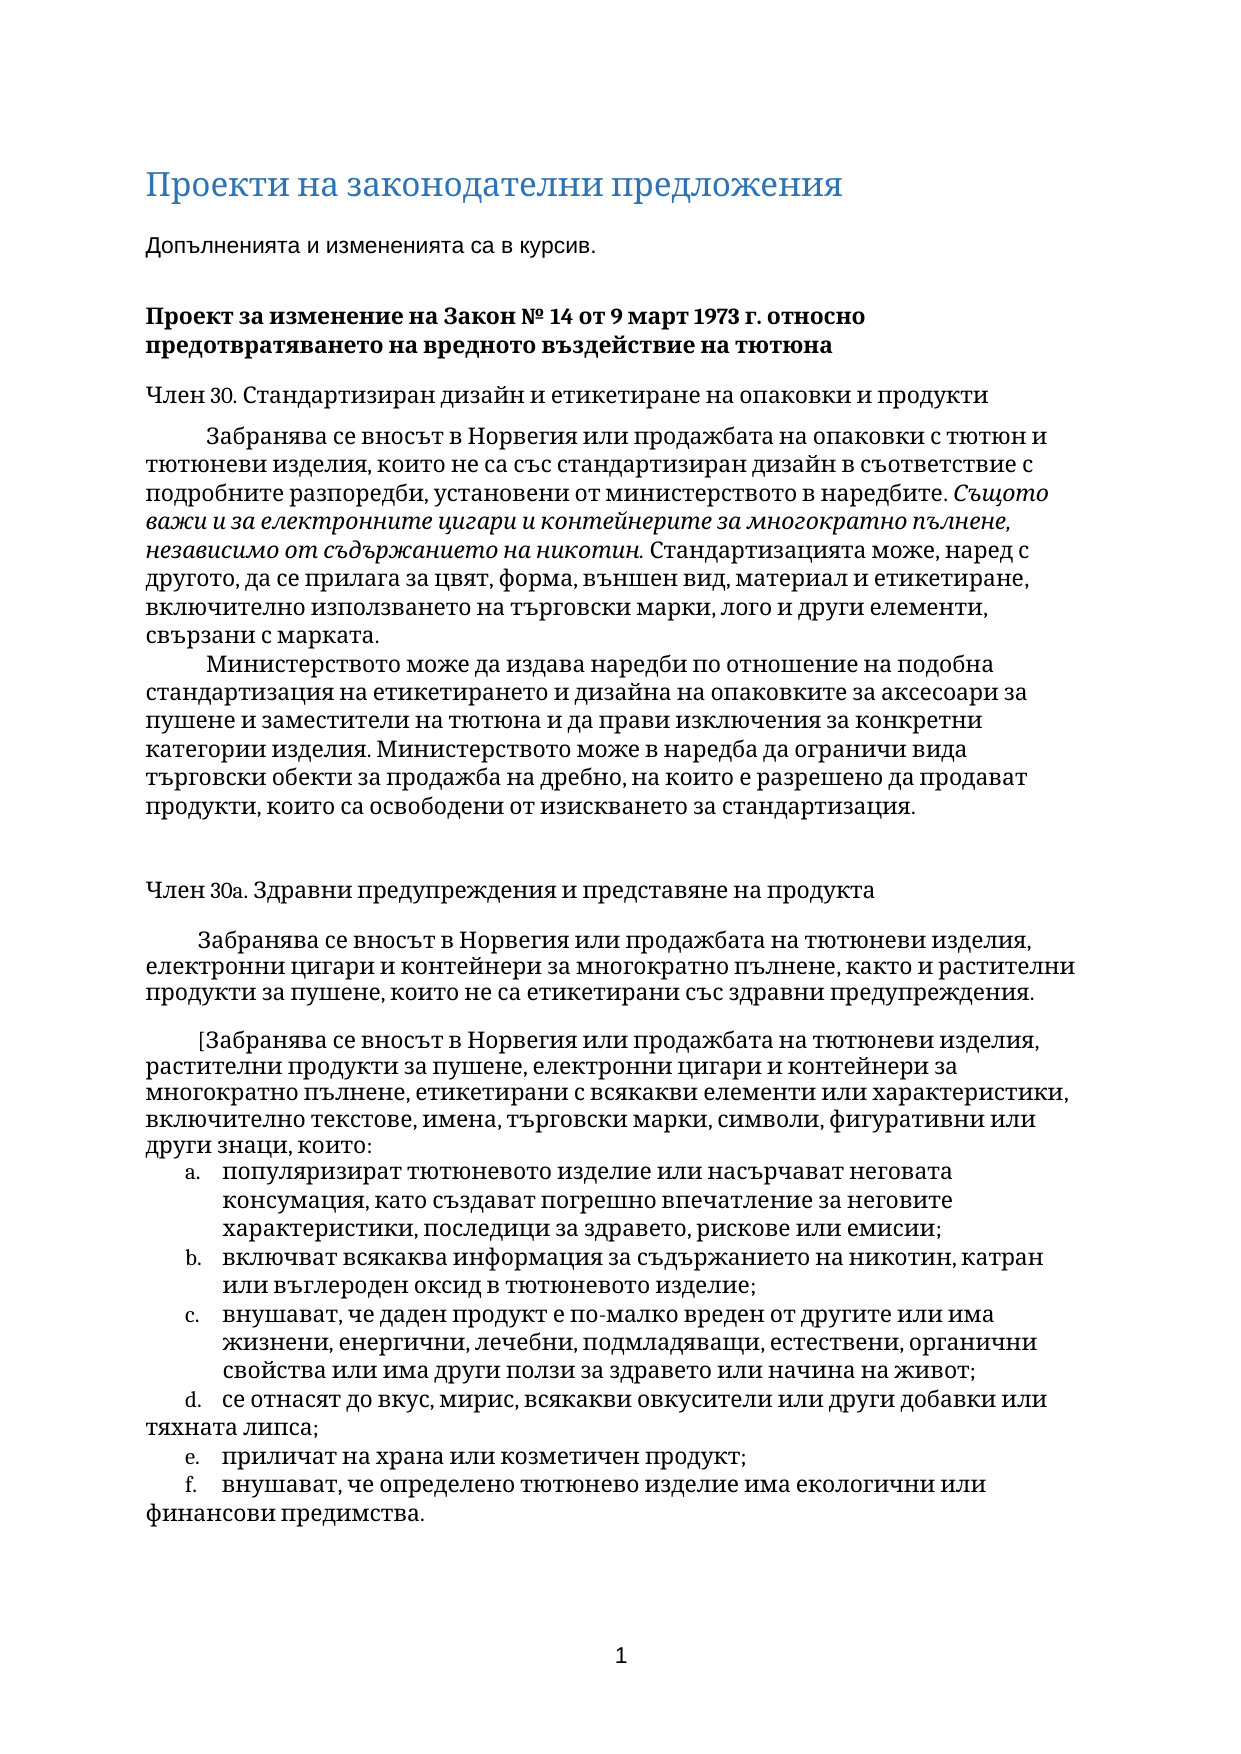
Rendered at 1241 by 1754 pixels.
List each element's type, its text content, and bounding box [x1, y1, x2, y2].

list включват всякаква информация за съдържанието на никотин, катран или въглероден оксид в тютюневото изделие; [185, 1244, 1091, 1299]
text Член 30. Стандартизиран дизайн и етикетиране на опаковки и продукти [145, 383, 1091, 409]
text Забранява се вносът в Норвегия или продажбата на опаковки с тютюн и тютюневи изделия, които не са със стандартизиран дизайн в съответствие с подробните разпоредби, установени от министерството в наредбите. Същото важи и за електронните цигари и контейнерите за многократно пълнене, независимо от съдържанието на никотин. Стандартизацията може, наред с другото, да се прилага за цвят, форма, външен вид, материал и етикетиране, включително използването на търговски марки, лого и други елементи, свързани с марката. [145, 424, 1091, 649]
subtitle Допълненията и измененията са в курсив. [145, 232, 1091, 258]
list популяризират тютюневото изделие или насърчават неговата консумация, като създават погрешно впечатление за неговите характеристики, последици за здравето, рискове или емисии; [185, 1159, 1091, 1242]
text [Забранява се вносът в Норвегия или продажбата на тютюневи изделия, растителни продукти за пушене, електронни цигари и контейнери за многократно пълнене, етикетирани с всякакви елементи или характеристики, включително текстове, имена, търговски марки, символи, фигуративни или други знаци, които: [145, 1027, 1091, 1159]
text Министерството може да издава наредби по отношение на подобна стандартизация на етикетирането и дизайна на опаковките за аксесоари за пушене и заместители на тютюна и да прави изключения за конкретни категории изделия. Министерството може в наредба да ограничи вида търговски обекти за продажба на дребно, на които е разрешено да продават продукти, които са освободени от изискването за стандартизация. [145, 651, 1091, 820]
text Член 30a. Здравни предупреждения и представяне на продукта [145, 878, 1091, 904]
text Забранява се вносът в Норвегия или продажбата на тютюневи изделия, електронни цигари и контейнери за многократно пълнене, както и растителни продукти за пушене, които не са етикетирани със здравни предупреждения. [145, 927, 1091, 1007]
subtitle Проект за изменение на Закон № 14 от 9 март 1973 г. относно предотвратяването на вредното въздействие на тютюна [145, 304, 1091, 359]
list се отнасят до вкус, мирис, всякакви овкусители или други добавки или тяхната липса; [145, 1387, 1091, 1441]
list внушават, че определено тютюнево изделие има екологични или финансови предимства. [145, 1472, 1091, 1527]
list приличат на храна или козметичен продукт; [145, 1443, 1091, 1470]
subtitle Проекти на законодателни предложения [145, 167, 1091, 205]
list внушават, че даден продукт е по-малко вреден от другите или има жизнени, енергични, лечебни, подмладяващи, естествени, органични свойства или има други ползи за здравето или начина на живот; [185, 1301, 1091, 1384]
